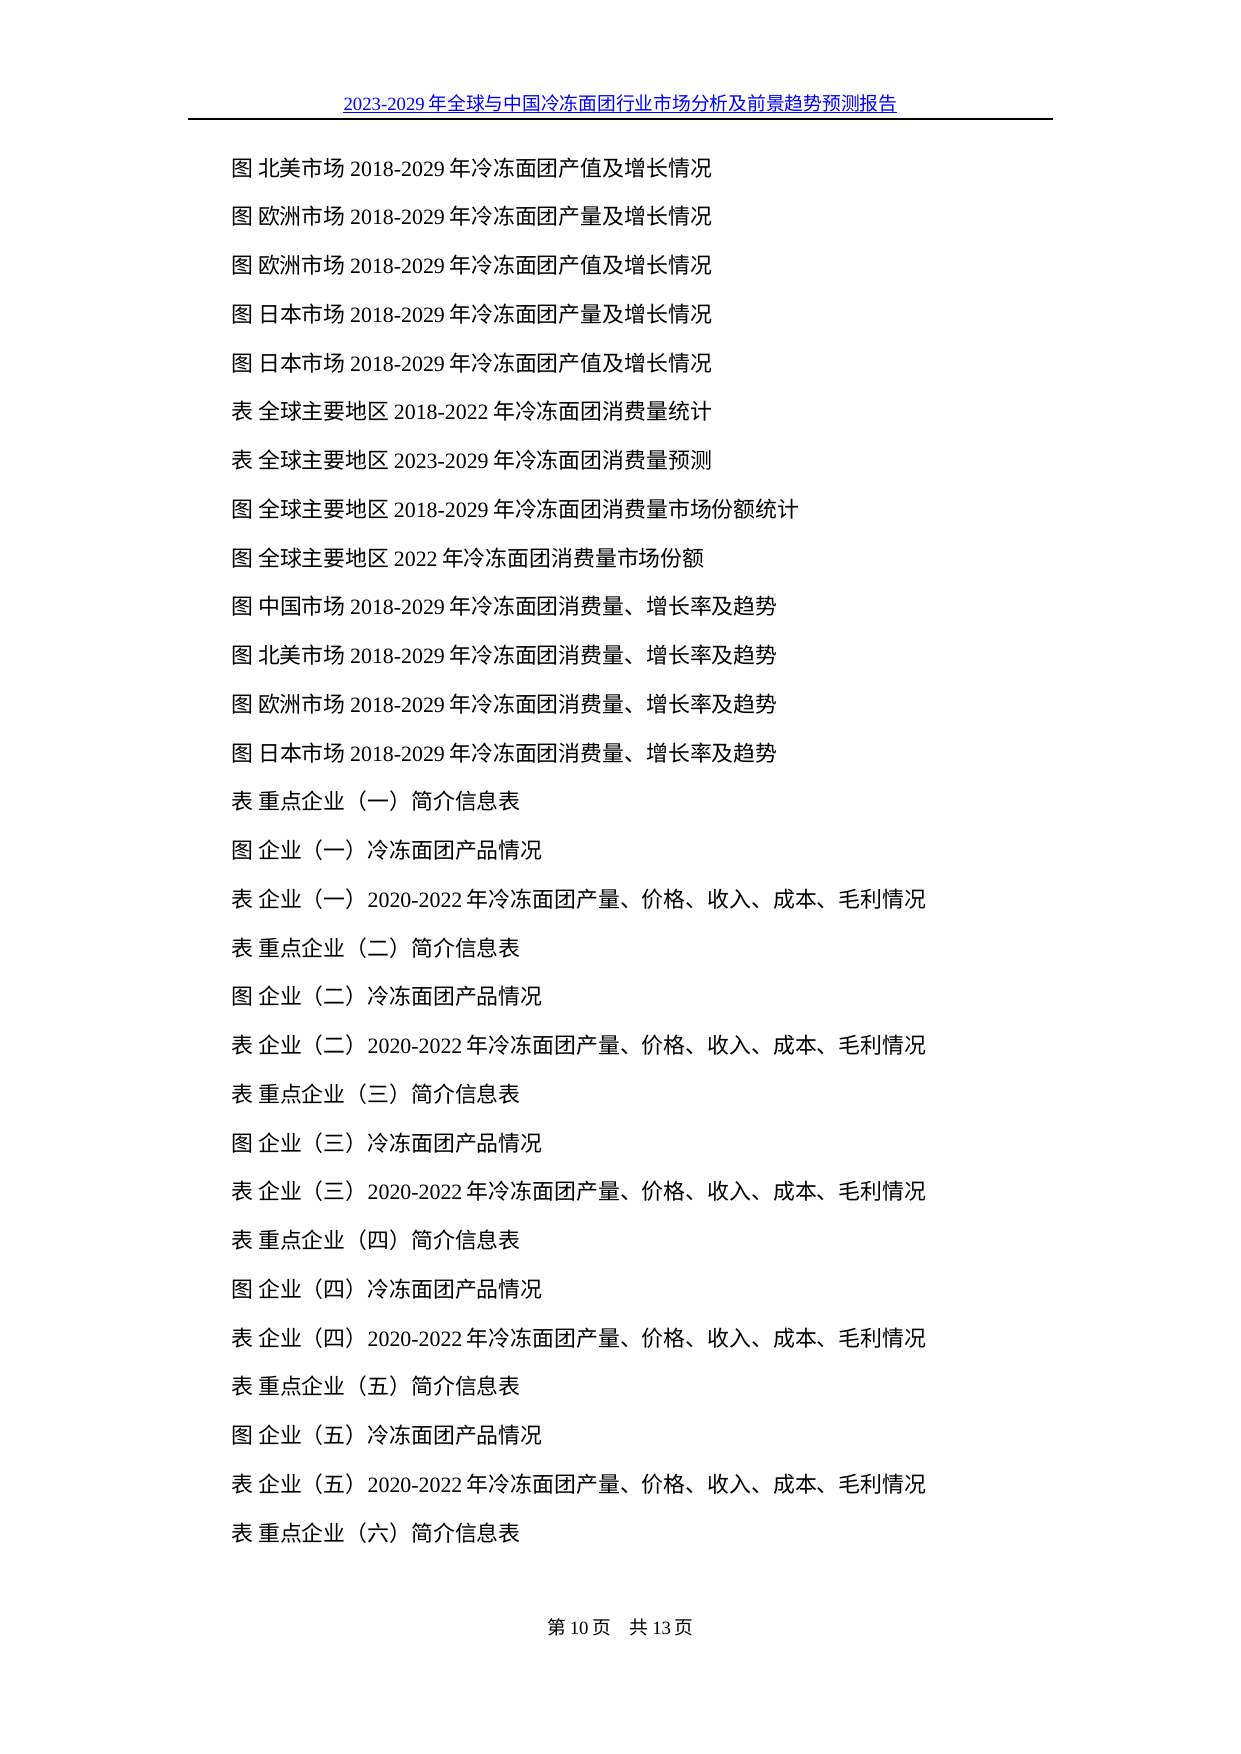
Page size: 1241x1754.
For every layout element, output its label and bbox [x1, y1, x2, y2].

text [187, 150, 1053, 1548]
